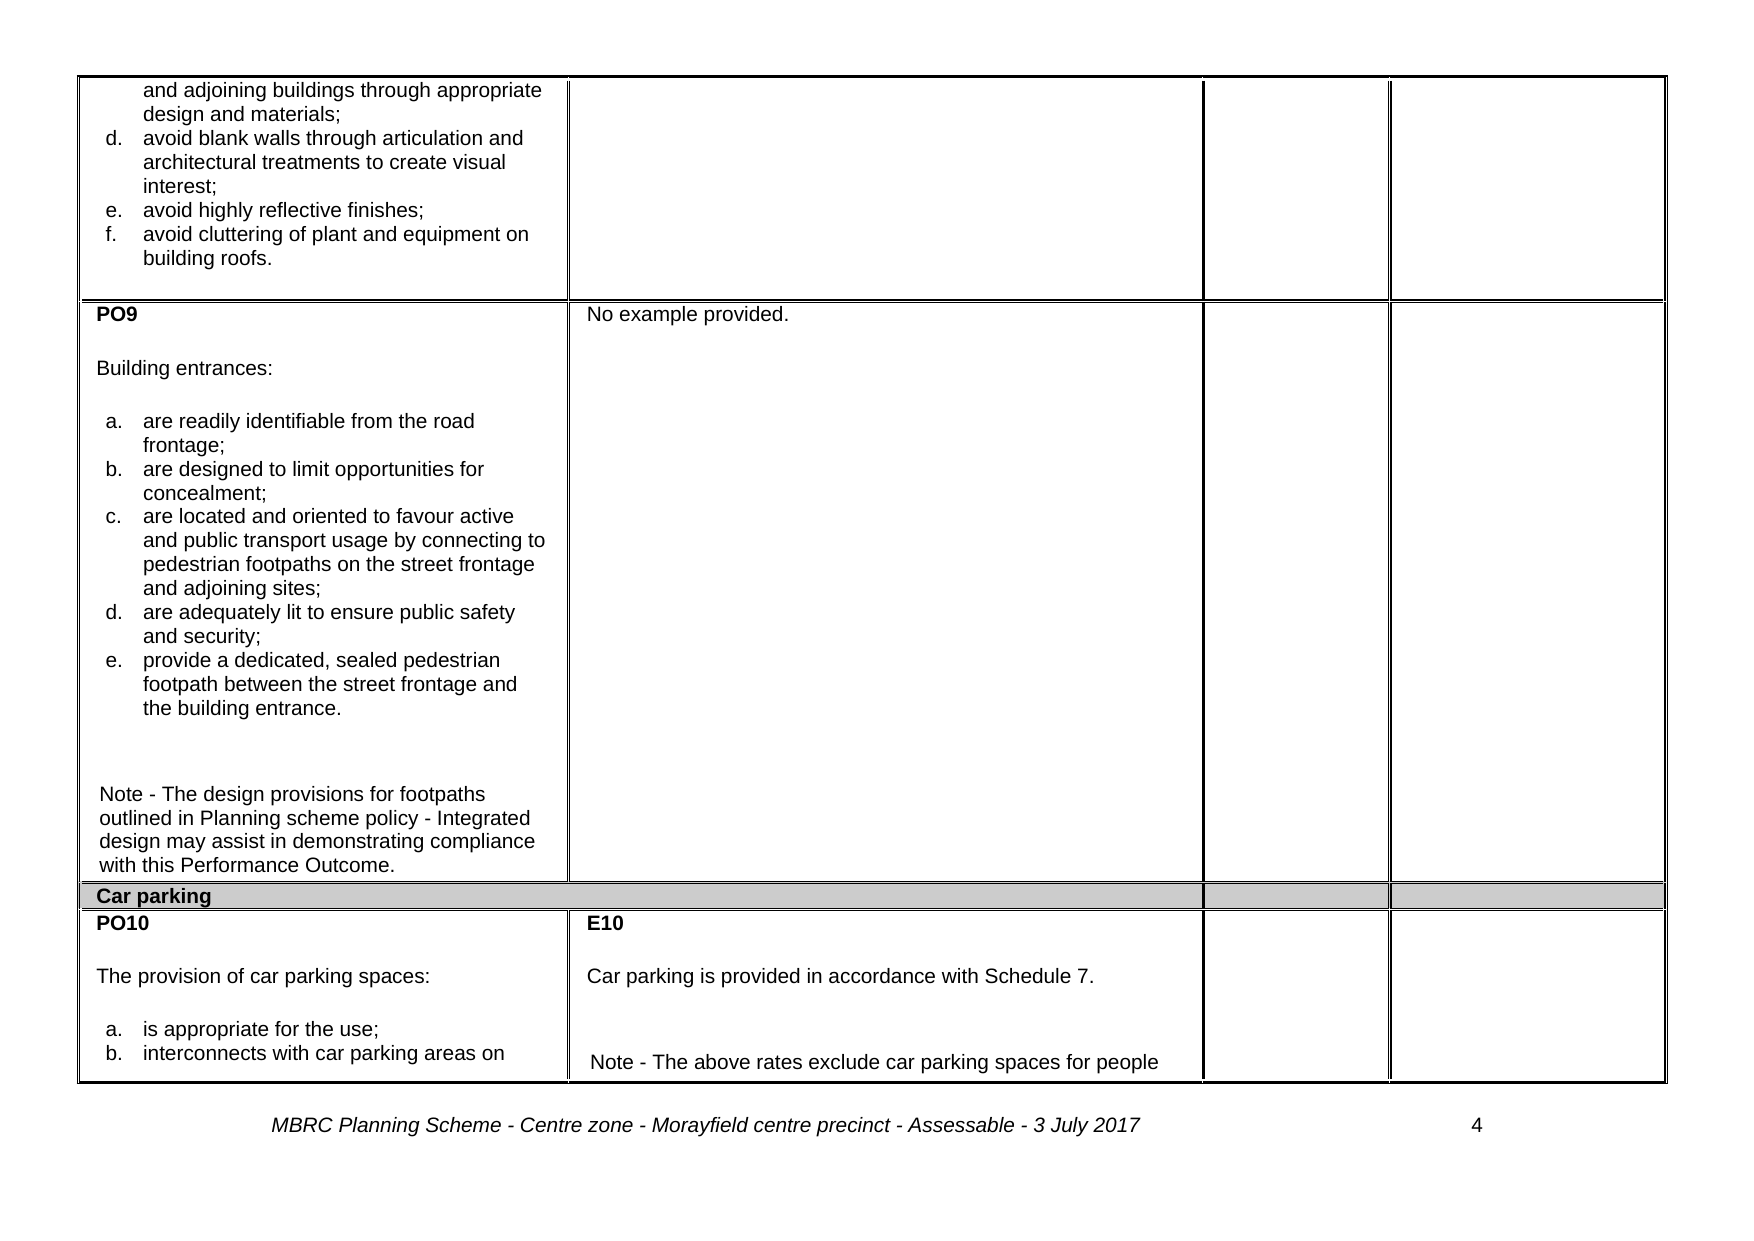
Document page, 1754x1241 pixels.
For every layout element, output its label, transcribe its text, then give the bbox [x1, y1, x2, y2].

table_cell [1390, 908, 1666, 1081]
table_cell [1390, 881, 1666, 908]
table_cell [1392, 299, 1665, 881]
table_cell [1205, 303, 1388, 881]
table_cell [78, 908, 569, 1081]
table_cell [1205, 884, 1388, 908]
table_cell Car parking [78, 881, 1203, 908]
table_cell [1203, 908, 1390, 1081]
table_cell No example provided. [570, 303, 1202, 881]
table_cell PO9 Building entrances: are readily identifiable from the road frontage; are designed to limit opportunities for concealment; are located and oriented to favour active and public transport usage by connecting to pedestrian footpaths on the street frontage and adjoining sites; are adequately lit to ensure public safety and security; provide a dedicated, sealed pedestrian footpath between the street frontage and the building entrance. [80, 299, 567, 881]
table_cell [569, 77, 1203, 299]
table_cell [80, 78, 569, 299]
table_cell [1203, 77, 1390, 299]
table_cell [569, 911, 1203, 1081]
table_cell [1390, 78, 1664, 299]
